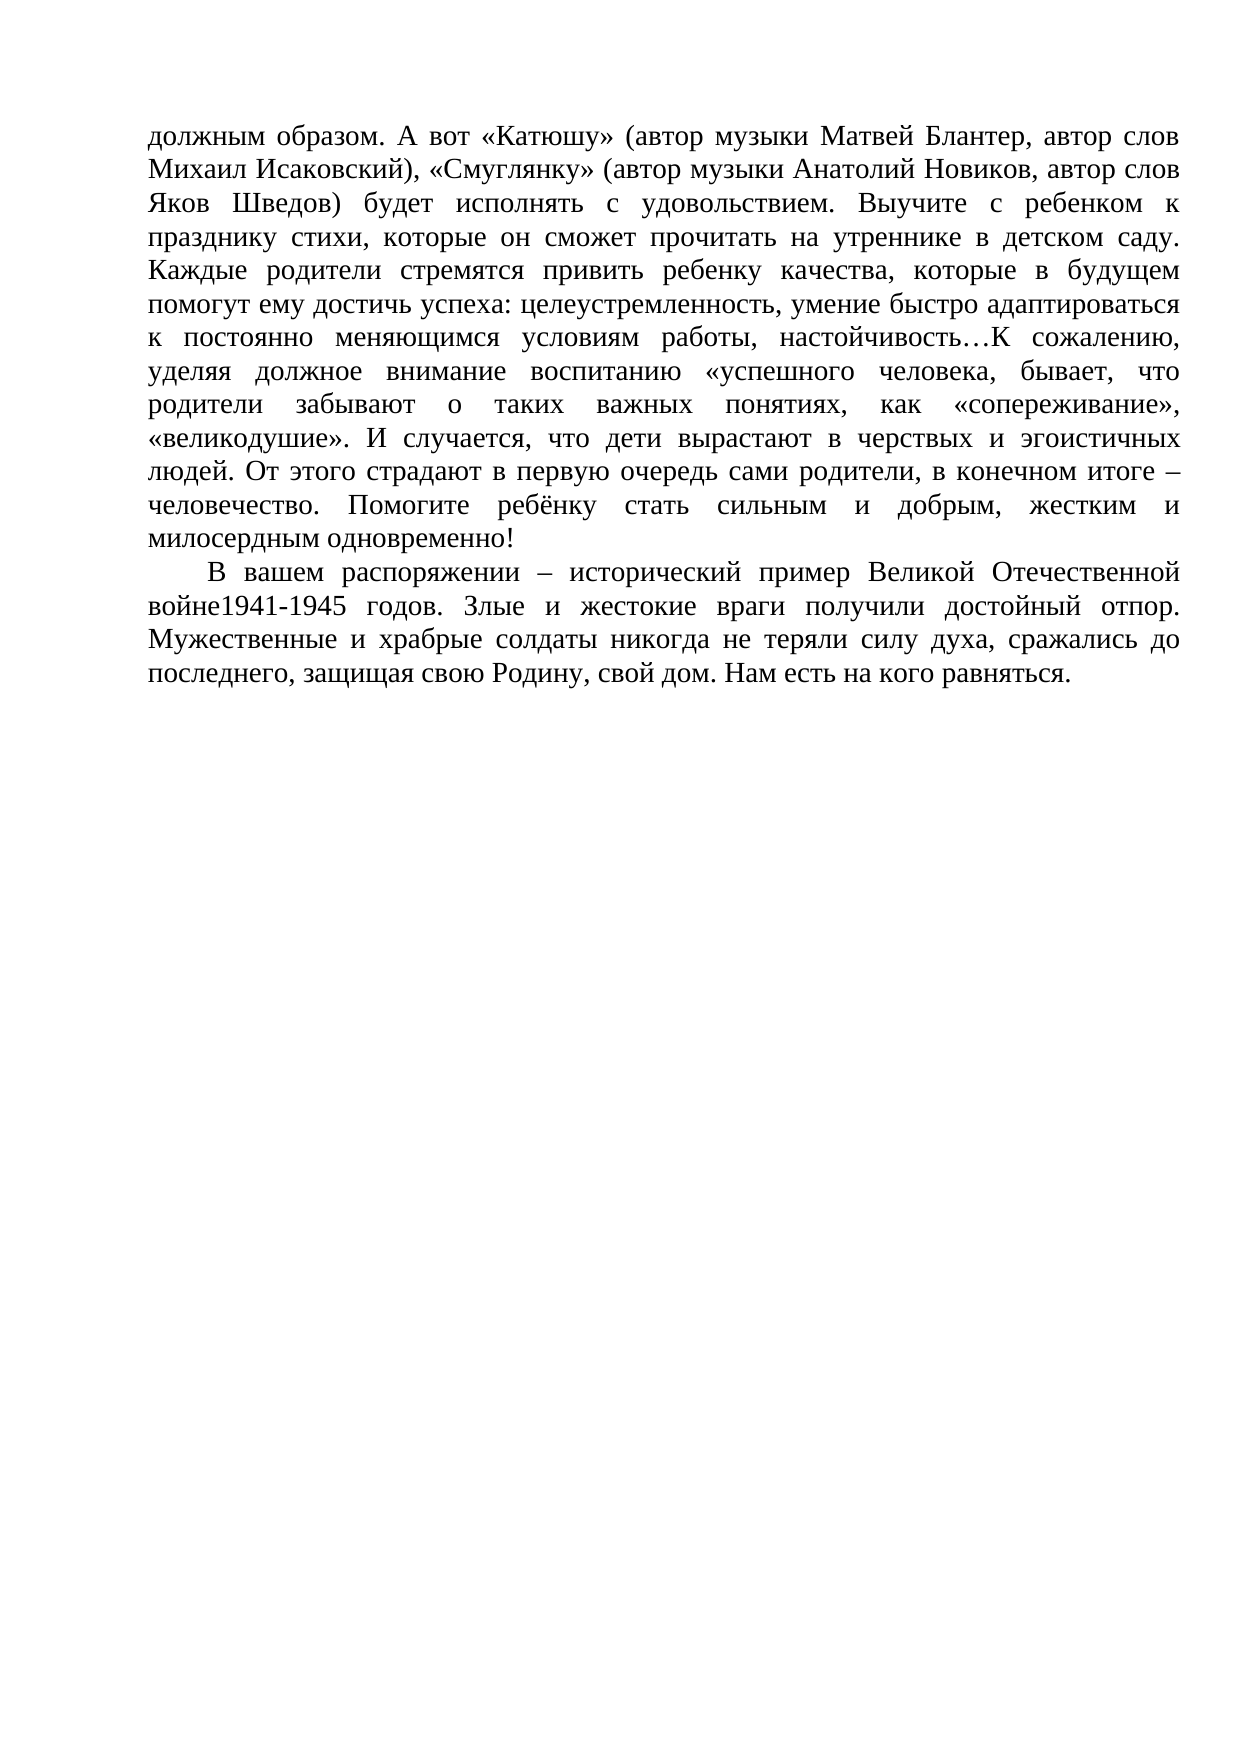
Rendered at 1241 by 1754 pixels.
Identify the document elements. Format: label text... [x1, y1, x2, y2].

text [148, 118, 1181, 554]
text В вашем распоряжении – исторический пример Великой Отечественной войне1941-1945 годов. Злые и жестокие враги получили достойный отпор. Мужественные и храбрые солдаты никогда не теряли силу духа, сражались до последнего, защищая свою Родину, свой дом. Нам есть на кого равняться. [148, 554, 1181, 688]
